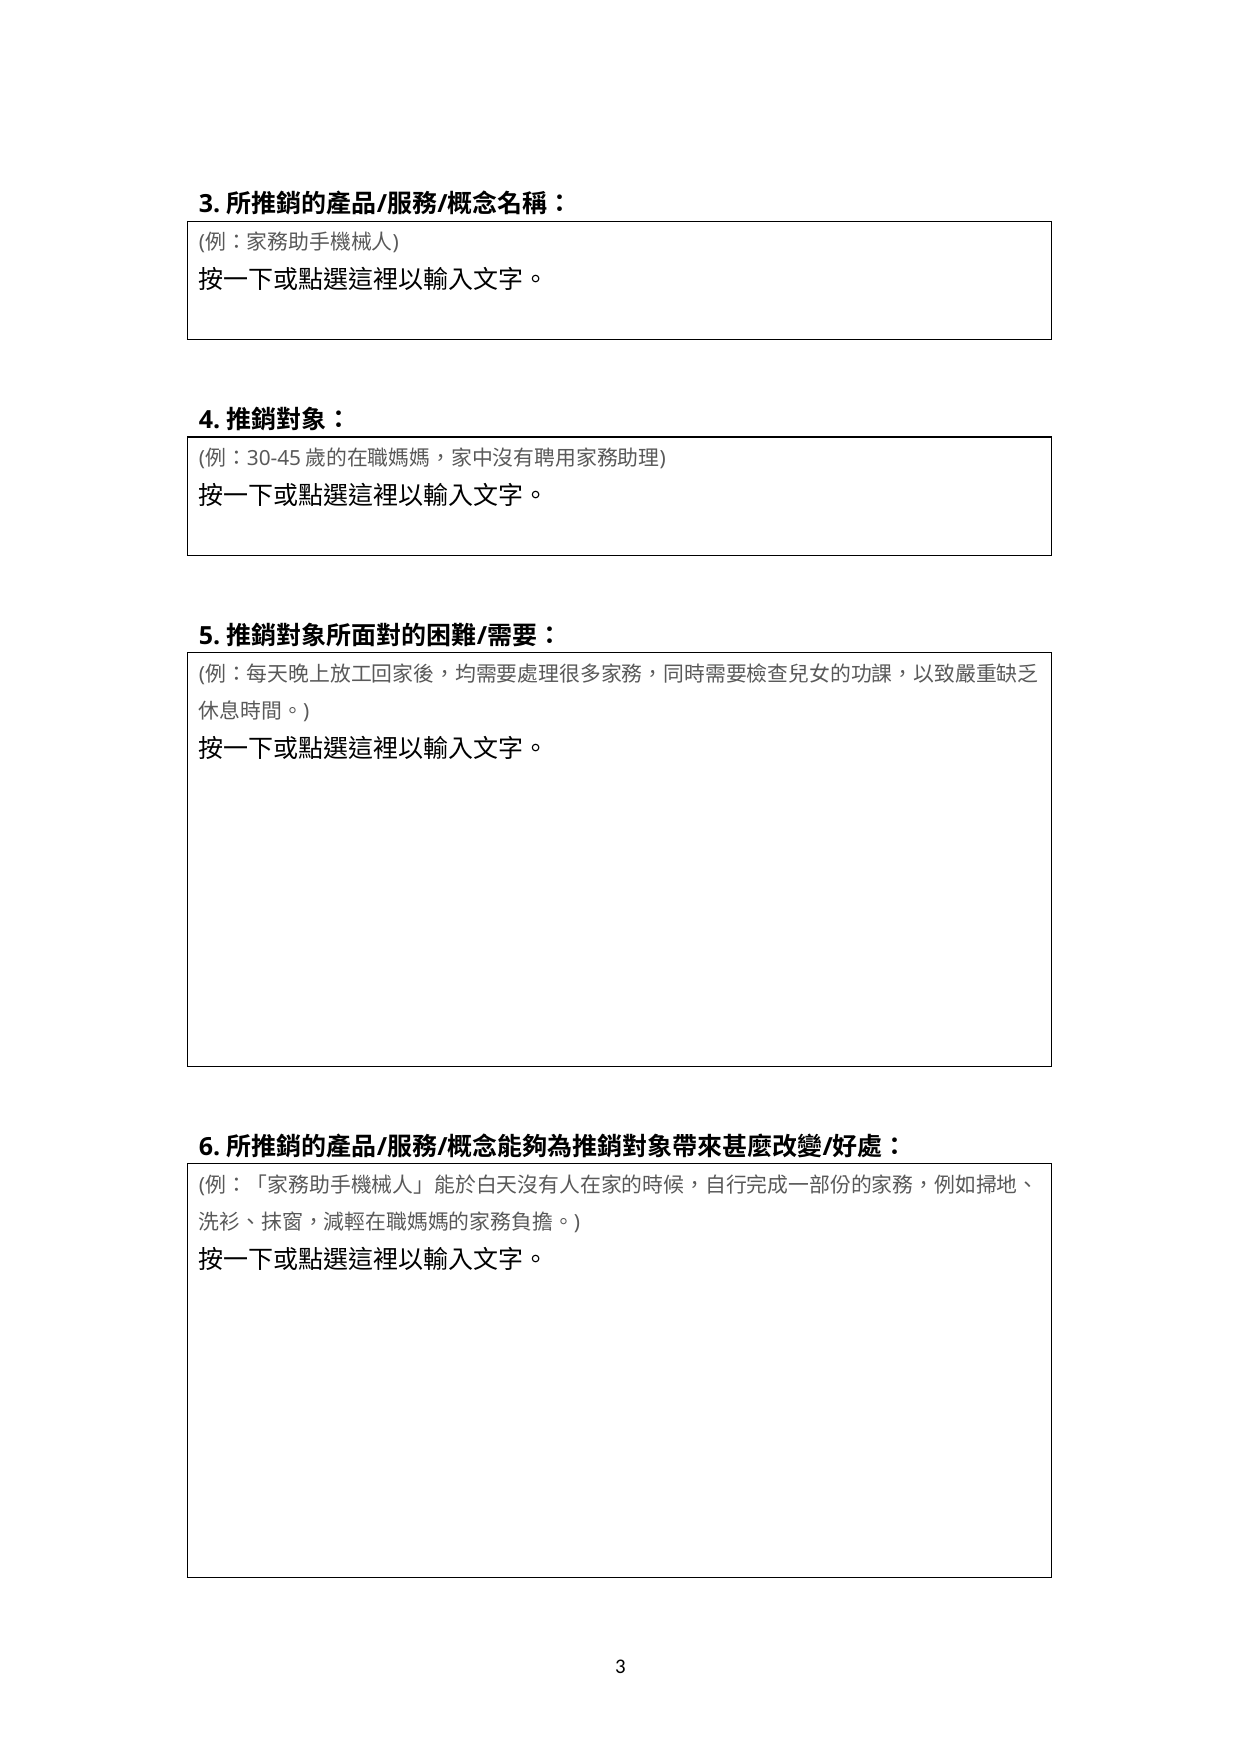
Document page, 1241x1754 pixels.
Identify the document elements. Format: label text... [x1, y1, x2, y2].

table_cell (例：家務助手機械人) [188, 222, 1051, 339]
table_header 4. 推銷對象： [188, 378, 1052, 436]
table_cell (例：「家務助手機械人」能於白天沒有人在家的時候，自行完成一部份的家務，例如掃地、洗衫、抹窗，減輕在職媽媽的家務負擔。) [188, 1164, 1051, 1577]
table_header 5. 推銷對象所面對的困難/需要： [188, 593, 1052, 652]
table_cell (例：每天晚上放工回家後，均需要處理很多家務，同時需要檢查兒女的功課，以致嚴重缺乏休息時間。) [188, 653, 1051, 1066]
table_header 3. 所推銷的產品/服務/概念名稱： [188, 162, 1052, 221]
table_header 6. 所推銷的產品/服務/概念能夠為推銷對象帶來甚麼改變/好處： [188, 1104, 1052, 1163]
table_cell (例：30-45歲的在職媽媽，家中沒有聘用家務助理) [188, 438, 1051, 554]
